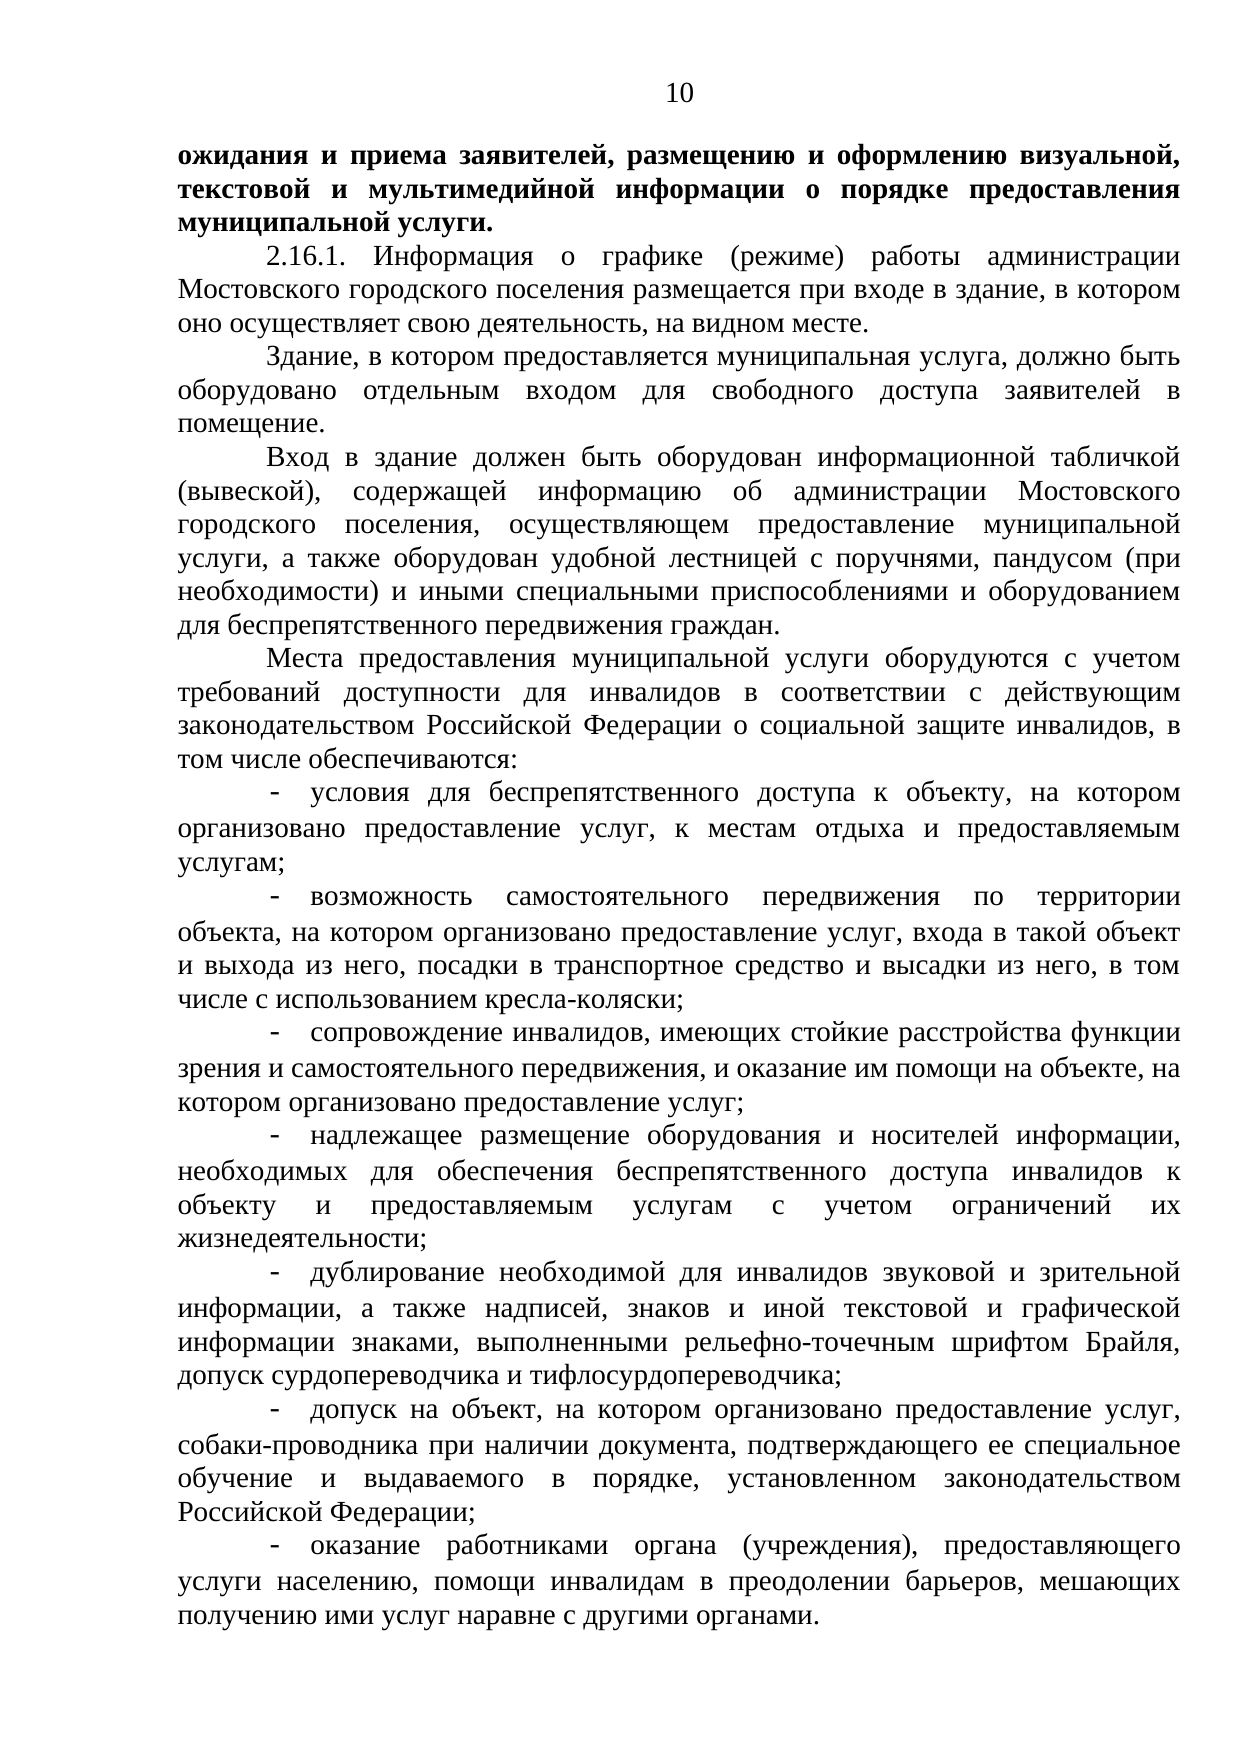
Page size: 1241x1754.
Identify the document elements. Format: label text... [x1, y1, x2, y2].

list допуск на объект, на котором организовано предоставление услуг, собаки-проводника при наличии документа, подтверждающего ее специальное обучение и выдаваемого в порядке, установленном законодательством Российской Федерации; [177, 1391, 1181, 1527]
list возможность самостоятельного передвижения по территории объекта, на котором организовано предоставление услуг, входа в такой объект и выхода из него, посадки в транспортное средство и высадки из него, в том числе с использованием кресла-коляски; [177, 878, 1181, 1014]
list надлежащее размещение оборудования и носителей информации, необходимых для обеспечения беспрепятственного доступа инвалидов к объекту и предоставляемым услугам с учетом ограничений их жизнедеятельности; [177, 1117, 1181, 1254]
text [177, 137, 1181, 238]
text Места предоставления муниципальной услуги оборудуются с учетом требований доступности для инвалидов в соответствии с действующим законодательством Российской Федерации о социальной защите инвалидов, в том числе обеспечиваются: [177, 640, 1181, 774]
list оказание работниками органа (учреждения), предоставляющего услуги населению, помощи инвалидам в преодолении барьеров, мешающих получению ими услуг наравне с другими органами. [177, 1527, 1181, 1631]
list условия для беспрепятственного доступа к объекту, на котором организовано предоставление услуг, к местам отдыха и предоставляемым услугам; [177, 774, 1181, 878]
text Здание, в котором предоставляется муниципальная услуга, должно быть оборудовано отдельным входом для свободного доступа заявителей в помещение. [177, 338, 1181, 439]
text Вход в здание должен быть оборудован информационной табличкой (вывеской), содержащей информацию об администрации Мостовского городского поселения, осуществляющем предоставление муниципальной услуги, а также оборудован удобной лестницей с поручнями, пандусом (при необходимости) и иными специальными приспособлениями и оборудованием для беспрепятственного передвижения граждан. [177, 439, 1181, 640]
list сопровождение инвалидов, имеющих стойкие расстройства функции зрения и самостоятельного передвижения, и оказание им помощи на объекте, на котором организовано предоставление услуг; [177, 1014, 1181, 1117]
text 2.16.1. Информация о графике (режиме) работы администрации Мостовского городского поселения размещается при входе в здание, в котором оно осуществляет свою деятельность, на видном месте. [177, 238, 1181, 338]
list дублирование необходимой для инвалидов звуковой и зрительной информации, а также надписей, знаков и иной текстовой и графической информации знаками, выполненными рельефно-точечным шрифтом Брайля, допуск сурдопереводчика и тифлосурдопереводчика; [177, 1254, 1181, 1391]
